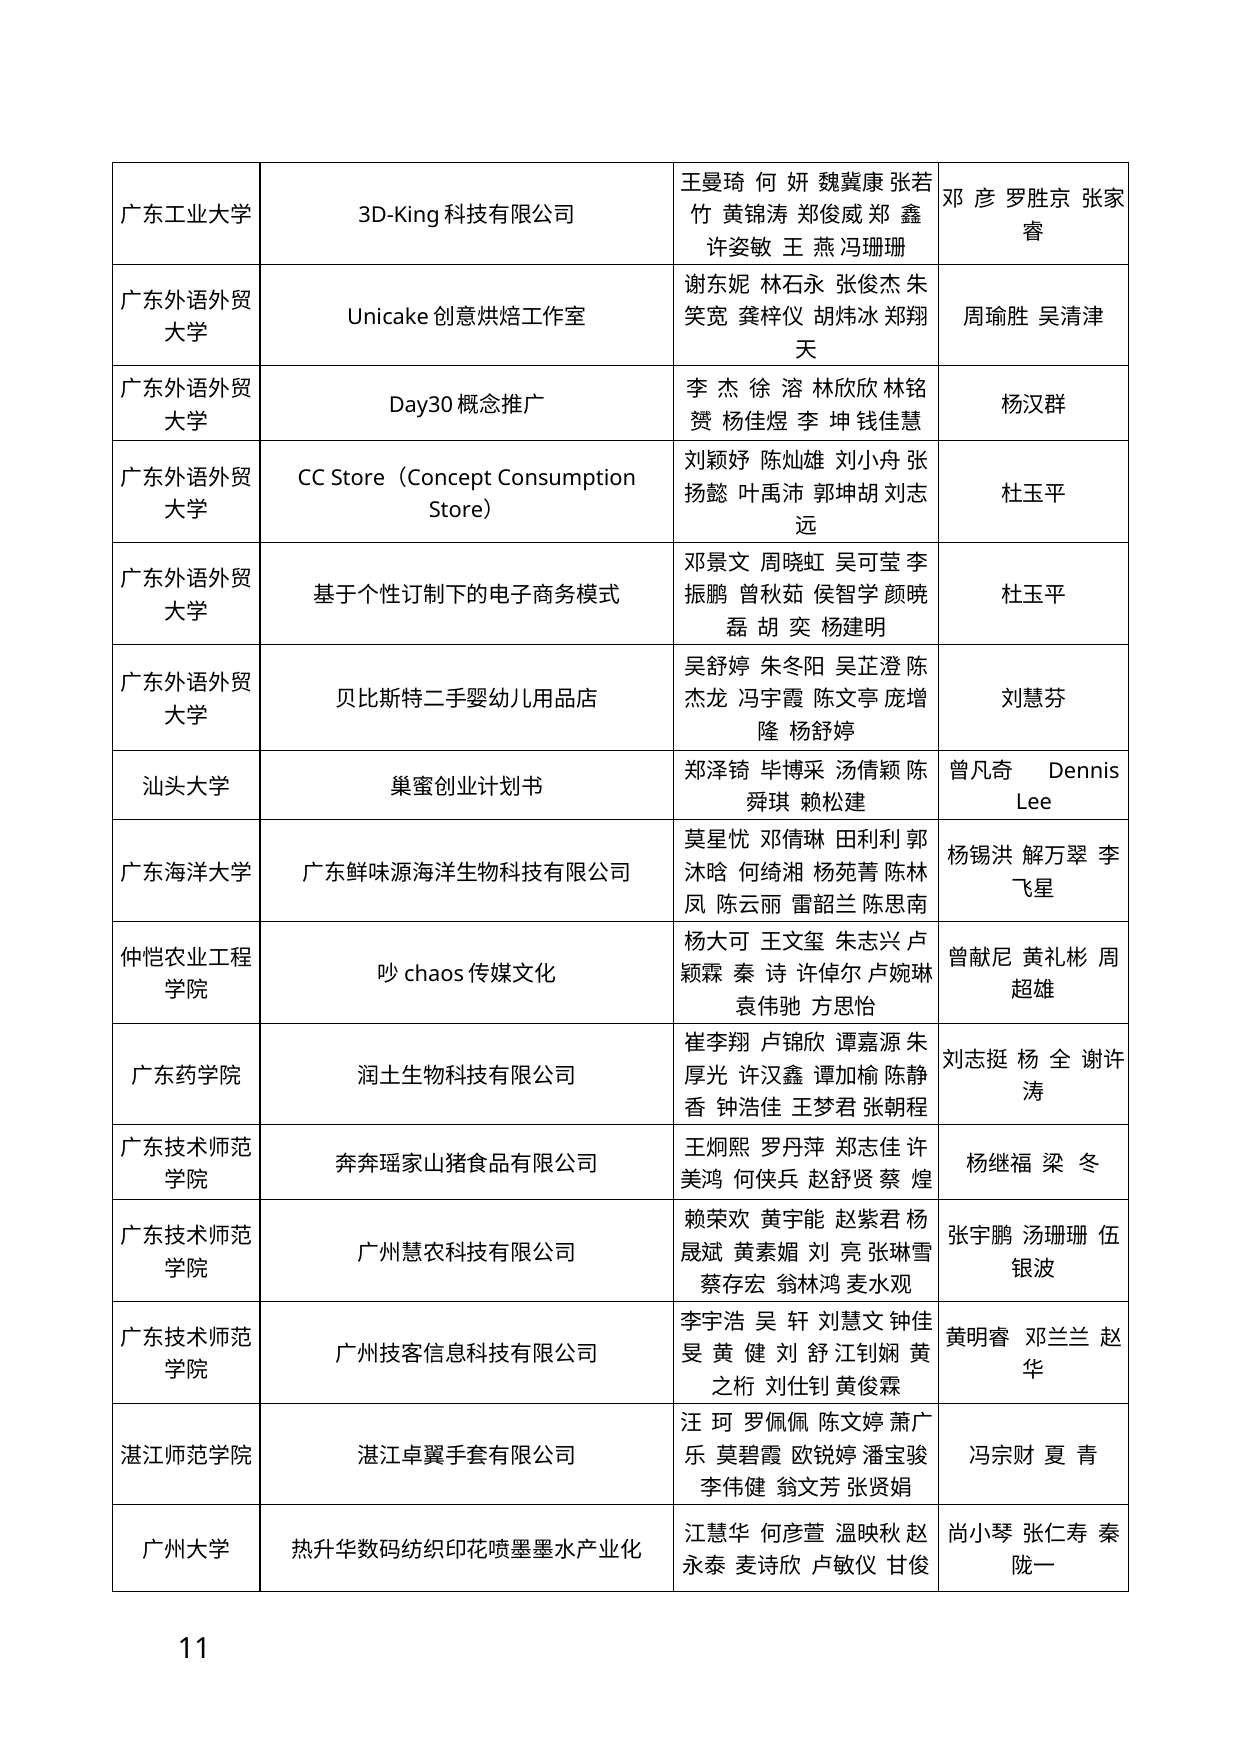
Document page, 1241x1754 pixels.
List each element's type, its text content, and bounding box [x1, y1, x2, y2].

table_cell 润土生物科技有限公司 [261, 1024, 673, 1124]
table_cell 湛江卓翼手套有限公司 [261, 1404, 673, 1504]
table_cell 汪 珂 罗佩佩 陈文婷 萧广乐 莫碧霞 欧锐婷 潘宝骏 李伟健 翁文芳 张贤娟 [674, 1404, 938, 1504]
table_cell 广东海洋大学 [113, 820, 259, 921]
table_cell 赖荣欢 黄宇能 赵紫君 杨晟斌 黄素媚 刘 亮 张琳雪 蔡存宏 翁林鸿 麦水观 [674, 1200, 938, 1301]
table_cell 杨大可 王文玺 朱志兴 卢颖霖 秦 诗 许倬尔 卢婉琳 袁伟驰 方思怡 [674, 922, 938, 1022]
table_cell 广东药学院 [113, 1024, 259, 1124]
table_cell 杨继福 梁 冬 [939, 1125, 1128, 1199]
table_cell 杜玉平 [939, 543, 1128, 644]
table_cell 湛江师范学院 [113, 1404, 259, 1504]
table_cell Unicake创意烘焙工作室 [261, 265, 673, 365]
table_cell 周瑜胜 吴清津 [939, 265, 1128, 365]
table_cell 广东外语外贸大学 [113, 265, 259, 365]
table_cell Day30概念推广 [261, 366, 673, 440]
table_cell 广东技术师范学院 [113, 1302, 259, 1402]
table_cell 热升华数码纺织印花喷墨墨水产业化 [261, 1505, 673, 1591]
table_cell 杨汉群 [939, 366, 1128, 440]
table_cell 杨锡洪 解万翠 李飞星 [939, 820, 1128, 921]
table_cell 王炯熙 罗丹萍 郑志佳 许美鸿 何侠兵 赵舒贤 蔡 煌 [674, 1125, 938, 1199]
table_cell 3D-King科技有限公司 [261, 163, 673, 264]
table_cell 邓 彦 罗胜京 张家睿 [939, 163, 1128, 264]
table_cell 冯宗财 夏 青 [939, 1404, 1128, 1504]
table_cell 莫星忧 邓倩琳 田利利 郭沐晗 何绮湘 杨苑菁 陈林凤 陈云丽 雷韶兰 陈思南 [674, 820, 938, 921]
table_cell 贝比斯特二手婴幼儿用品店 [261, 645, 673, 750]
table_cell 广东外语外贸大学 [113, 441, 259, 542]
table_cell 张宇鹏 汤珊珊 伍银波 [939, 1200, 1128, 1301]
table_cell 巢蜜创业计划书 [261, 751, 673, 819]
table_cell 刘志挺 杨 全 谢许涛 [939, 1024, 1128, 1124]
table_cell CC Store（Concept Consumption Store） [261, 441, 673, 542]
table_cell 广东鲜味源海洋生物科技有限公司 [261, 820, 673, 921]
table_cell 基于个性订制下的电子商务模式 [261, 543, 673, 644]
table_cell 广东外语外贸大学 [113, 645, 259, 750]
table_cell 广东工业大学 [113, 163, 259, 264]
table_cell 广东技术师范学院 [113, 1125, 259, 1199]
table_cell 尚小琴 张仁寿 秦陇一 [939, 1505, 1128, 1591]
table_cell 邓景文 周晓虹 吴可莹 李振鹏 曾秋茹 侯智学 颜暁磊 胡 奕 杨建明 [674, 543, 938, 644]
table_cell 刘慧芬 [939, 645, 1128, 750]
table_cell 曾献尼 黄礼彬 周超雄 [939, 922, 1128, 1022]
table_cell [674, 1505, 938, 1591]
table_cell 广东技术师范学院 [113, 1200, 259, 1301]
table_cell 杜玉平 [939, 441, 1128, 542]
table_cell 广州技客信息科技有限公司 [261, 1302, 673, 1402]
table_cell 刘颖妤 陈灿雄 刘小舟 张扬懿 叶禹沛 郭坤胡 刘志远 [674, 441, 938, 542]
table_cell 李宇浩 吴 轩 刘慧文 钟佳旻 黄 健 刘 舒 江钊娴 黄之桁 刘仕钊 黄俊霖 [674, 1302, 938, 1402]
table_cell 吴舒婷 朱冬阳 吴芷澄 陈杰龙 冯宇霞 陈文亭 庞增隆 杨舒婷 [674, 645, 938, 750]
table_cell 广东外语外贸大学 [113, 366, 259, 440]
table_cell 奔奔瑶家山猪食品有限公司 [261, 1125, 673, 1199]
table_cell 黄明睿 邓兰兰 赵 华 [939, 1302, 1128, 1402]
table_cell 谢东妮 林石永 张俊杰 朱笑宽 龚梓仪 胡炜冰 郑翔天 [674, 265, 938, 365]
table_cell 广州慧农科技有限公司 [261, 1200, 673, 1301]
table_cell 广州大学 [113, 1505, 259, 1591]
table_cell 王曼琦 何 妍 魏冀康 张若竹 黄锦涛 郑俊威 郑 鑫 许姿敏 王 燕 冯珊珊 [674, 163, 938, 264]
table_cell 李 杰 徐 溶 林欣欣 林铭赟 杨佳煜 李 坤 钱佳慧 [674, 366, 938, 440]
table_cell 曾凡奇 Dennis Lee [939, 751, 1128, 819]
table_cell 汕头大学 [113, 751, 259, 819]
table_cell 崔李翔 卢锦欣 谭嘉源 朱厚光 许汉鑫 谭加榆 陈静香 钟浩佳 王梦君 张朝程 [674, 1024, 938, 1124]
table_cell 吵chaos传媒文化 [261, 922, 673, 1022]
table_cell 郑泽锜 毕博采 汤倩颖 陈舜琪 赖松建 [674, 751, 938, 819]
table_cell 仲恺农业工程学院 [113, 922, 259, 1022]
table_cell 广东外语外贸大学 [113, 543, 259, 644]
